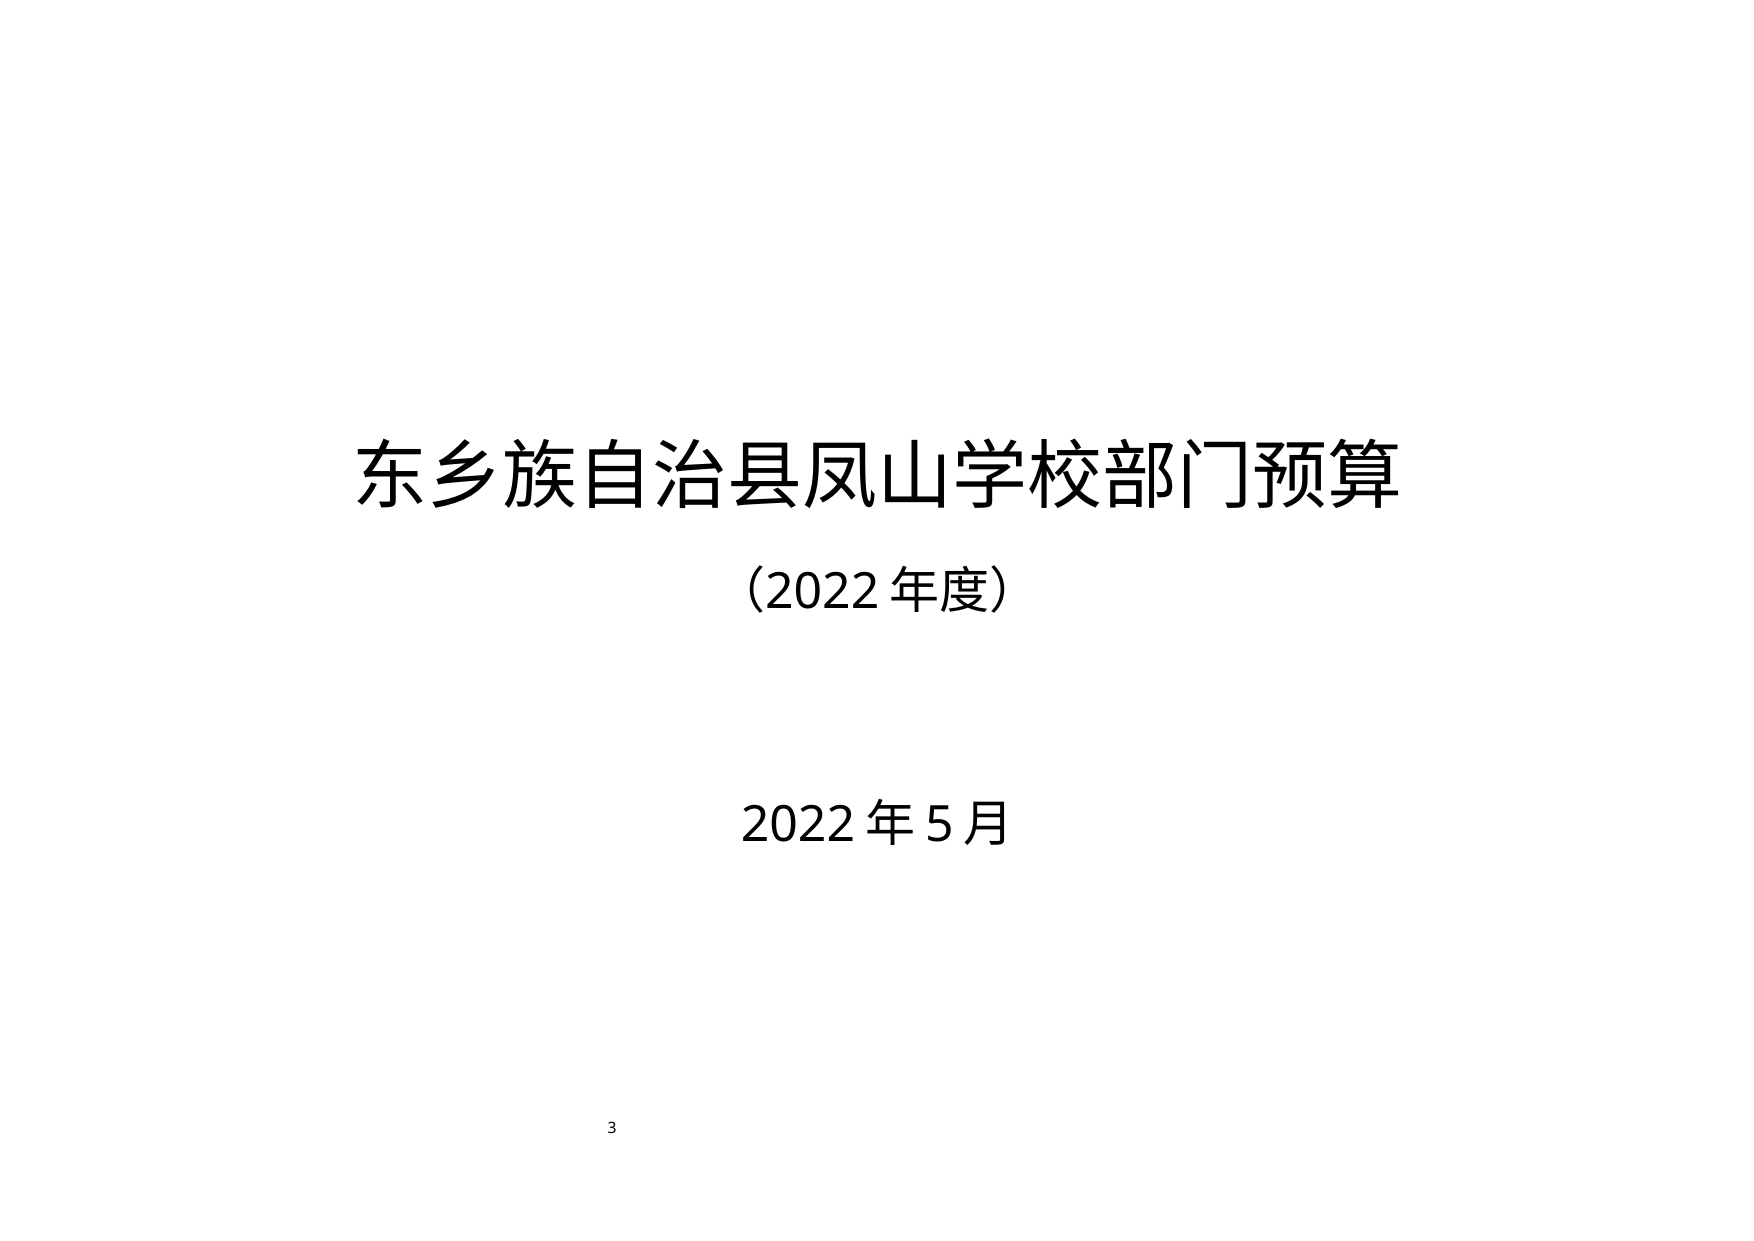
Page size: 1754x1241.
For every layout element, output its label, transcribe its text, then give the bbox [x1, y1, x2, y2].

text 2022年5月 [150, 770, 1604, 870]
text 东乡族自治县凤山学校部门预算 [150, 403, 1604, 537]
text （2022年度） [150, 537, 1604, 637]
